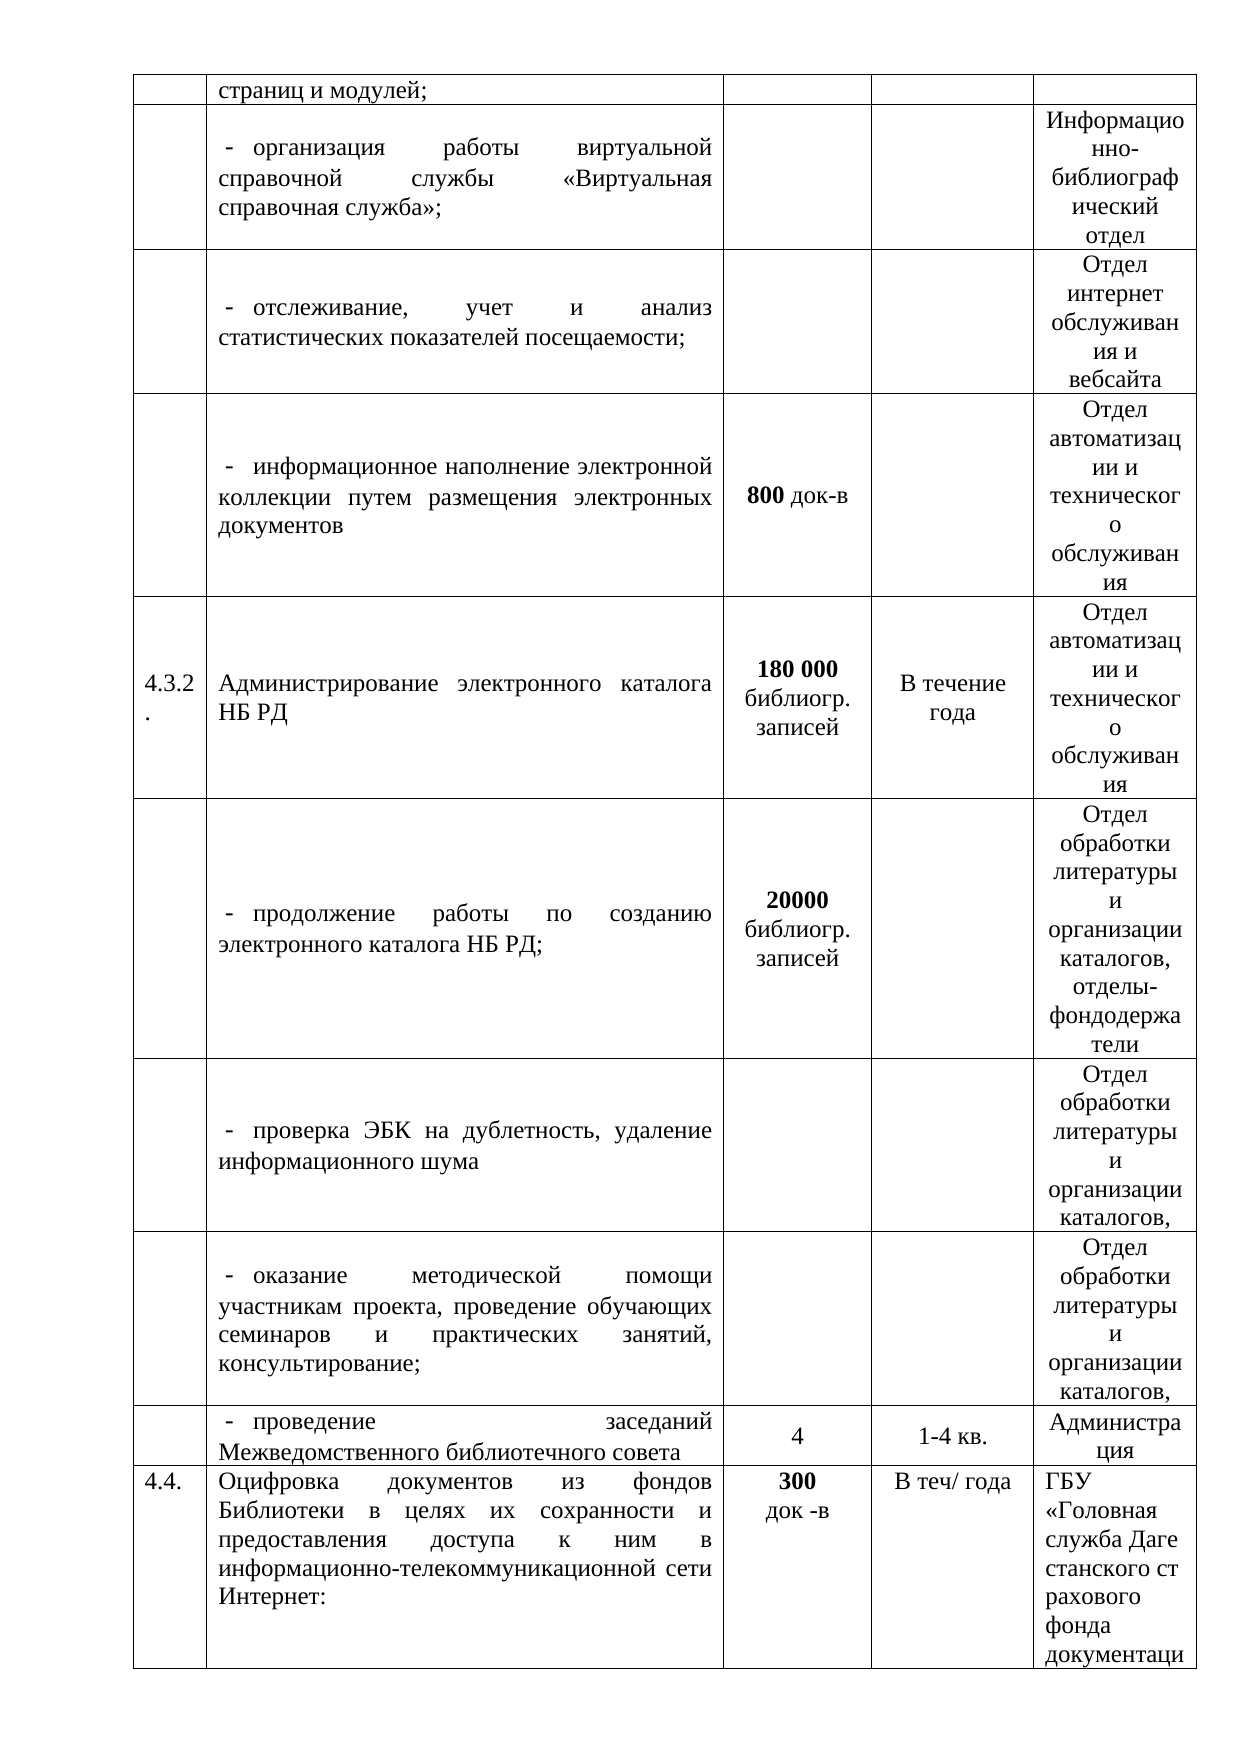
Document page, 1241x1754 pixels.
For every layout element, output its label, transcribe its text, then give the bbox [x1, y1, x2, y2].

table_cell [724, 105, 871, 248]
table_cell [134, 1232, 206, 1405]
table_cell Информационно-библиографический отдел [1034, 105, 1196, 248]
table_cell Администрирование электронного каталога НБ РД [207, 597, 723, 798]
table_cell 1-4 кв. [872, 1406, 1033, 1465]
table_cell 300 док -в [724, 1466, 871, 1668]
table_cell [134, 1406, 206, 1465]
table_cell [872, 250, 1033, 393]
table_cell 180 000 библиогр. записей [724, 597, 871, 798]
table_cell [872, 105, 1033, 248]
table_cell [872, 799, 1033, 1058]
table_cell В течение года [872, 597, 1033, 798]
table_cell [207, 1466, 723, 1668]
table_cell [724, 250, 871, 393]
table_cell информационное наполнение электронной коллекции путем размещения электронных документов [207, 394, 723, 596]
table_cell продолжение работы по созданию электронного каталога НБ РД; [207, 799, 723, 1058]
table_cell проведение заседаний Межведомственного библиотечного совета [207, 1406, 723, 1465]
table_cell 4.3.2. [134, 597, 206, 798]
table_cell [134, 250, 206, 393]
table_cell [134, 105, 206, 248]
table_cell Отдел обработки литературы и организации каталогов, [1034, 1059, 1196, 1231]
table_cell [872, 1232, 1033, 1405]
table_cell организация работы виртуальной справочной службы «Виртуальная справочная служба»; [207, 105, 723, 248]
table_cell [134, 799, 206, 1058]
table_cell [1034, 75, 1196, 104]
table_cell Отдел автоматизации и технического обслуживания [1034, 597, 1196, 798]
table_cell Отдел обработки литературы и организации каталогов, отделы- фондодержатели [1034, 799, 1196, 1058]
table_cell Отдел автоматизации и технического обслуживания [1034, 394, 1196, 596]
table_cell В теч/ года [872, 1466, 1033, 1668]
table_cell [134, 1059, 206, 1231]
table_cell Отдел обработки литературы и организации каталогов, [1034, 1232, 1196, 1405]
table_cell [724, 75, 871, 104]
table_cell [872, 75, 1033, 104]
table_cell 4 [724, 1406, 871, 1465]
table_cell [134, 394, 206, 596]
table_cell 20000 библиогр. записей [724, 799, 871, 1058]
table_cell отслеживание, учет и анализ статистических показателей посещаемости; [207, 250, 723, 393]
table_cell Администрация [1034, 1406, 1196, 1465]
table_cell 800 док-в [724, 394, 871, 596]
table_cell [134, 75, 206, 104]
table_cell 4.4. [134, 1466, 206, 1668]
table_cell оказание методической помощи участникам проекта, проведение обучающих семинаров и практических занятий, консультирование; [207, 1232, 723, 1405]
table_cell [724, 1059, 871, 1231]
table_cell [872, 1059, 1033, 1231]
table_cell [207, 75, 723, 104]
table_cell [724, 1232, 871, 1405]
table_cell [872, 394, 1033, 596]
table_cell Отдел интернет обслуживания и вебсайта [1034, 250, 1196, 393]
table_cell проверка ЭБК на дублетность, удаление информационного шума [207, 1059, 723, 1231]
